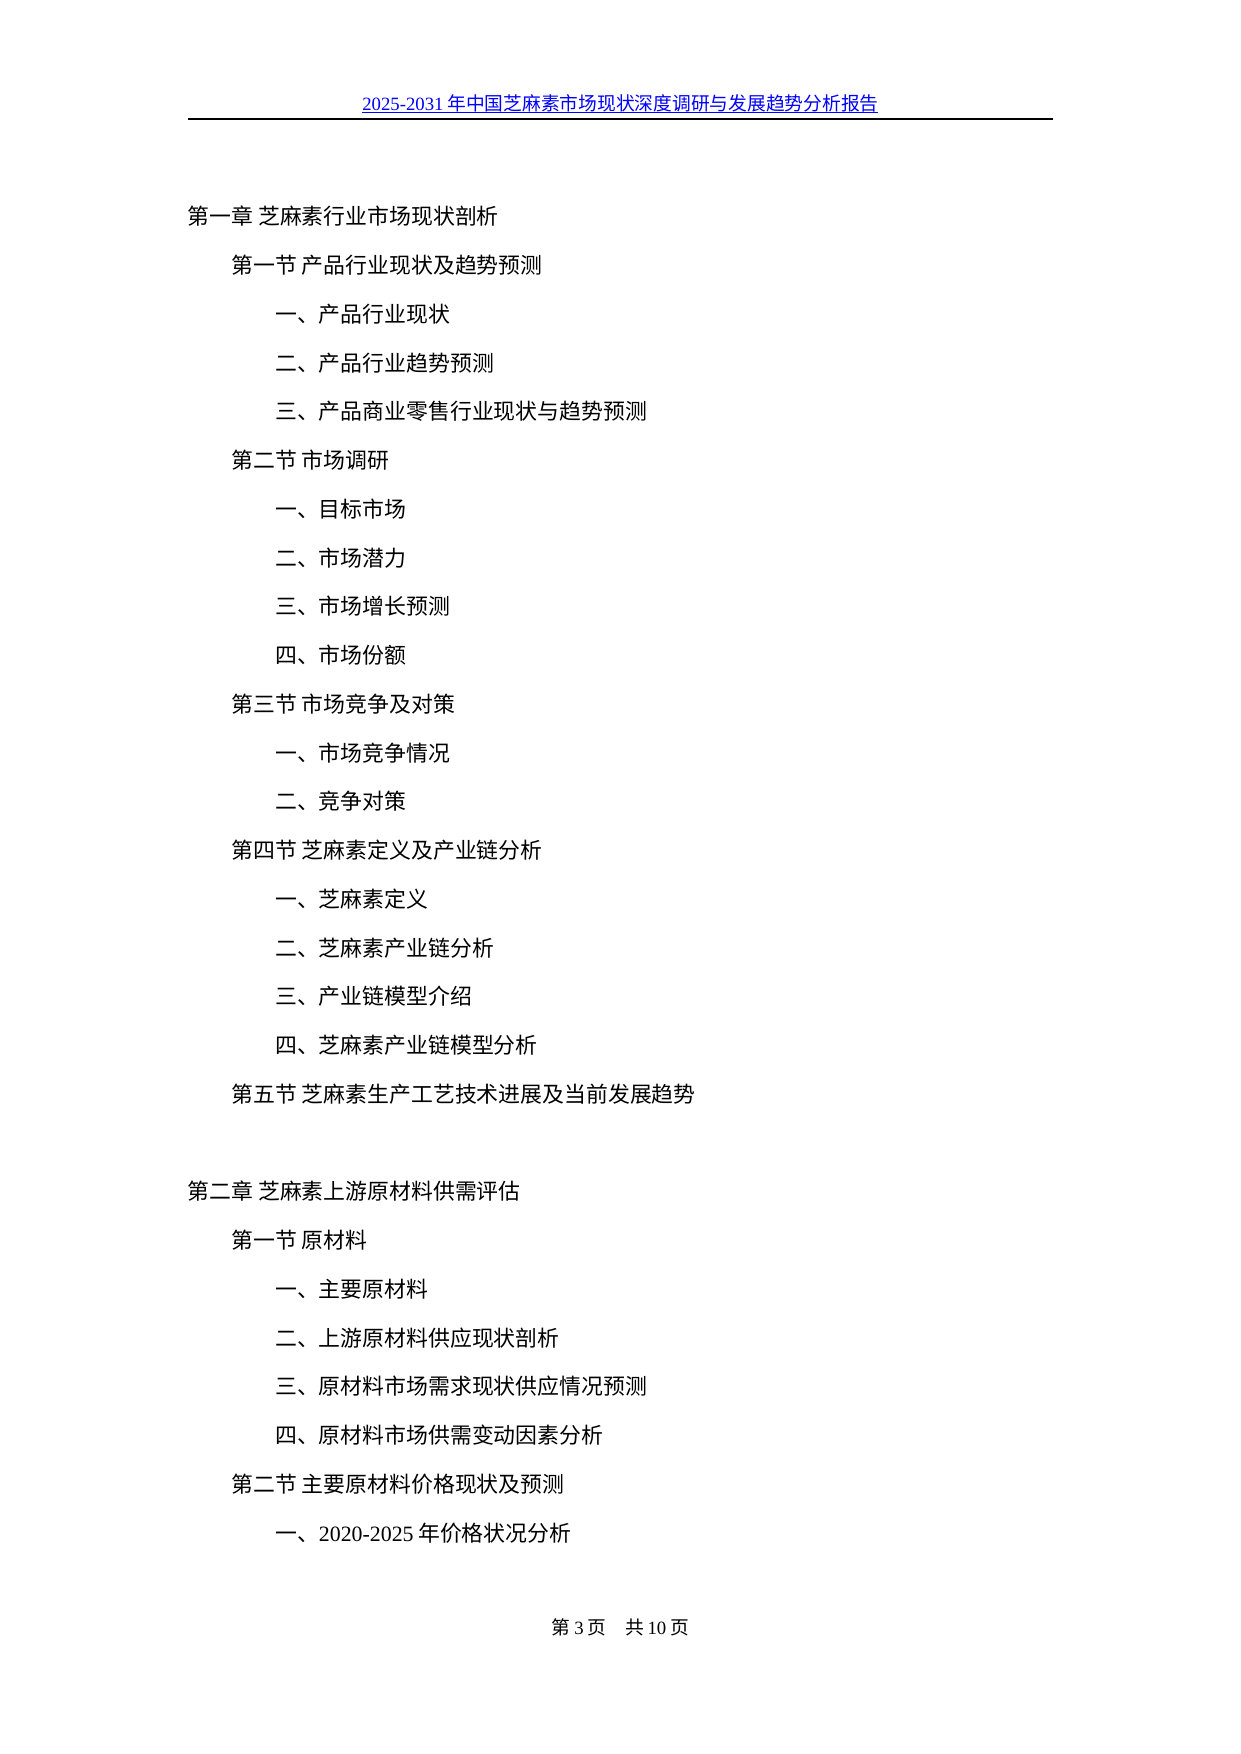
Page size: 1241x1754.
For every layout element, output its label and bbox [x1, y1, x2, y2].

text [187, 150, 1053, 1548]
